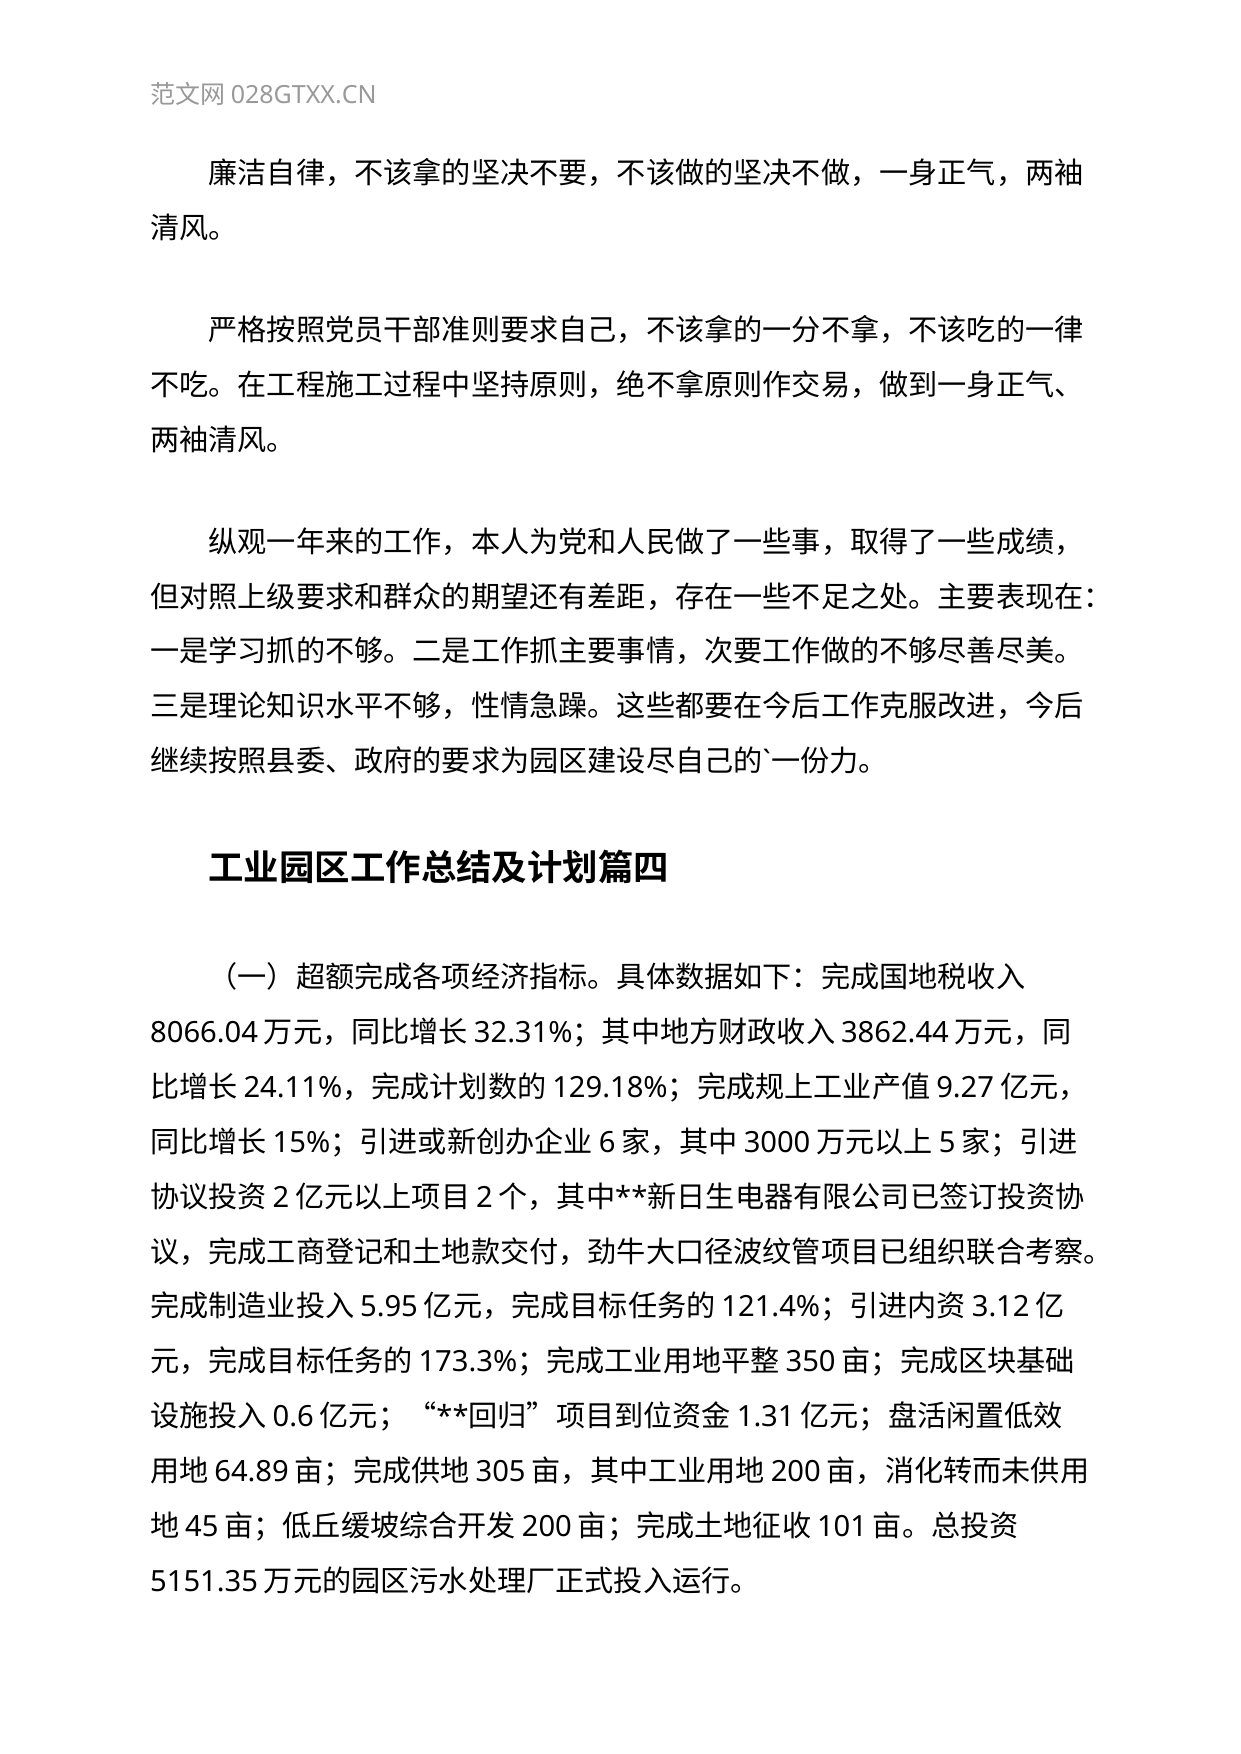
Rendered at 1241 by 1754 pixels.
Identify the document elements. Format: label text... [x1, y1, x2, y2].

text 廉洁自律，不该拿的坚决不要，不该做的坚决不做，一身正气，两袖清风。 [150, 150, 1090, 247]
text 工业园区工作总结及计划篇四 [150, 840, 1090, 891]
text （一）超额完成各项经济指标。具体数据如下：完成国地税收入8066.04万元，同比增长32.31%；其中地方财政收入3862.44万元，同比增长24.11%，完成计划数的129.18%；完成规上工业产值9.27亿元，同比增长15%；引进或新创办企业6家，其中3000万元以上5家；引进协议投资2亿元以上项目2个，其中**新日生电器有限公司已签订投资协议，完成工商登记和土地款交付，劲牛大口径波纹管项目已组织联合考察。完成制造业投入5.95亿元，完成目标任务的121.4%；引进内资3.12亿元，完成目标任务的173.3%；完成工业用地平整350亩；完成区块基础设施投入0.6亿元；“**回归”项目到位资金1.31亿元；盘活闲置低效用地64.89亩；完成供地305亩，其中工业用地200亩，消化转而未供用地45亩；低丘缓坡综合开发200亩；完成土地征收101亩。总投资5151.35万元的园区污水处理厂正式投入运行。 [150, 953, 1090, 1600]
text 严格按照党员干部准则要求自己，不该拿的一分不拿，不该吃的一律不吃。在工程施工过程中坚持原则，绝不拿原则作交易，做到一身正气、两袖清风。 [150, 307, 1090, 459]
text 纵观一年来的工作，本人为党和人民做了一些事，取得了一些成绩，但对照上级要求和群众的期望还有差距，存在一些不足之处。主要表现在：一是学习抓的不够。二是工作抓主要事情，次要工作做的不够尽善尽美。三是理论知识水平不够，性情急躁。这些都要在今后工作克服改进，今后继续按照县委、政府的要求为园区建设尽自己的`一份力。 [150, 518, 1090, 780]
